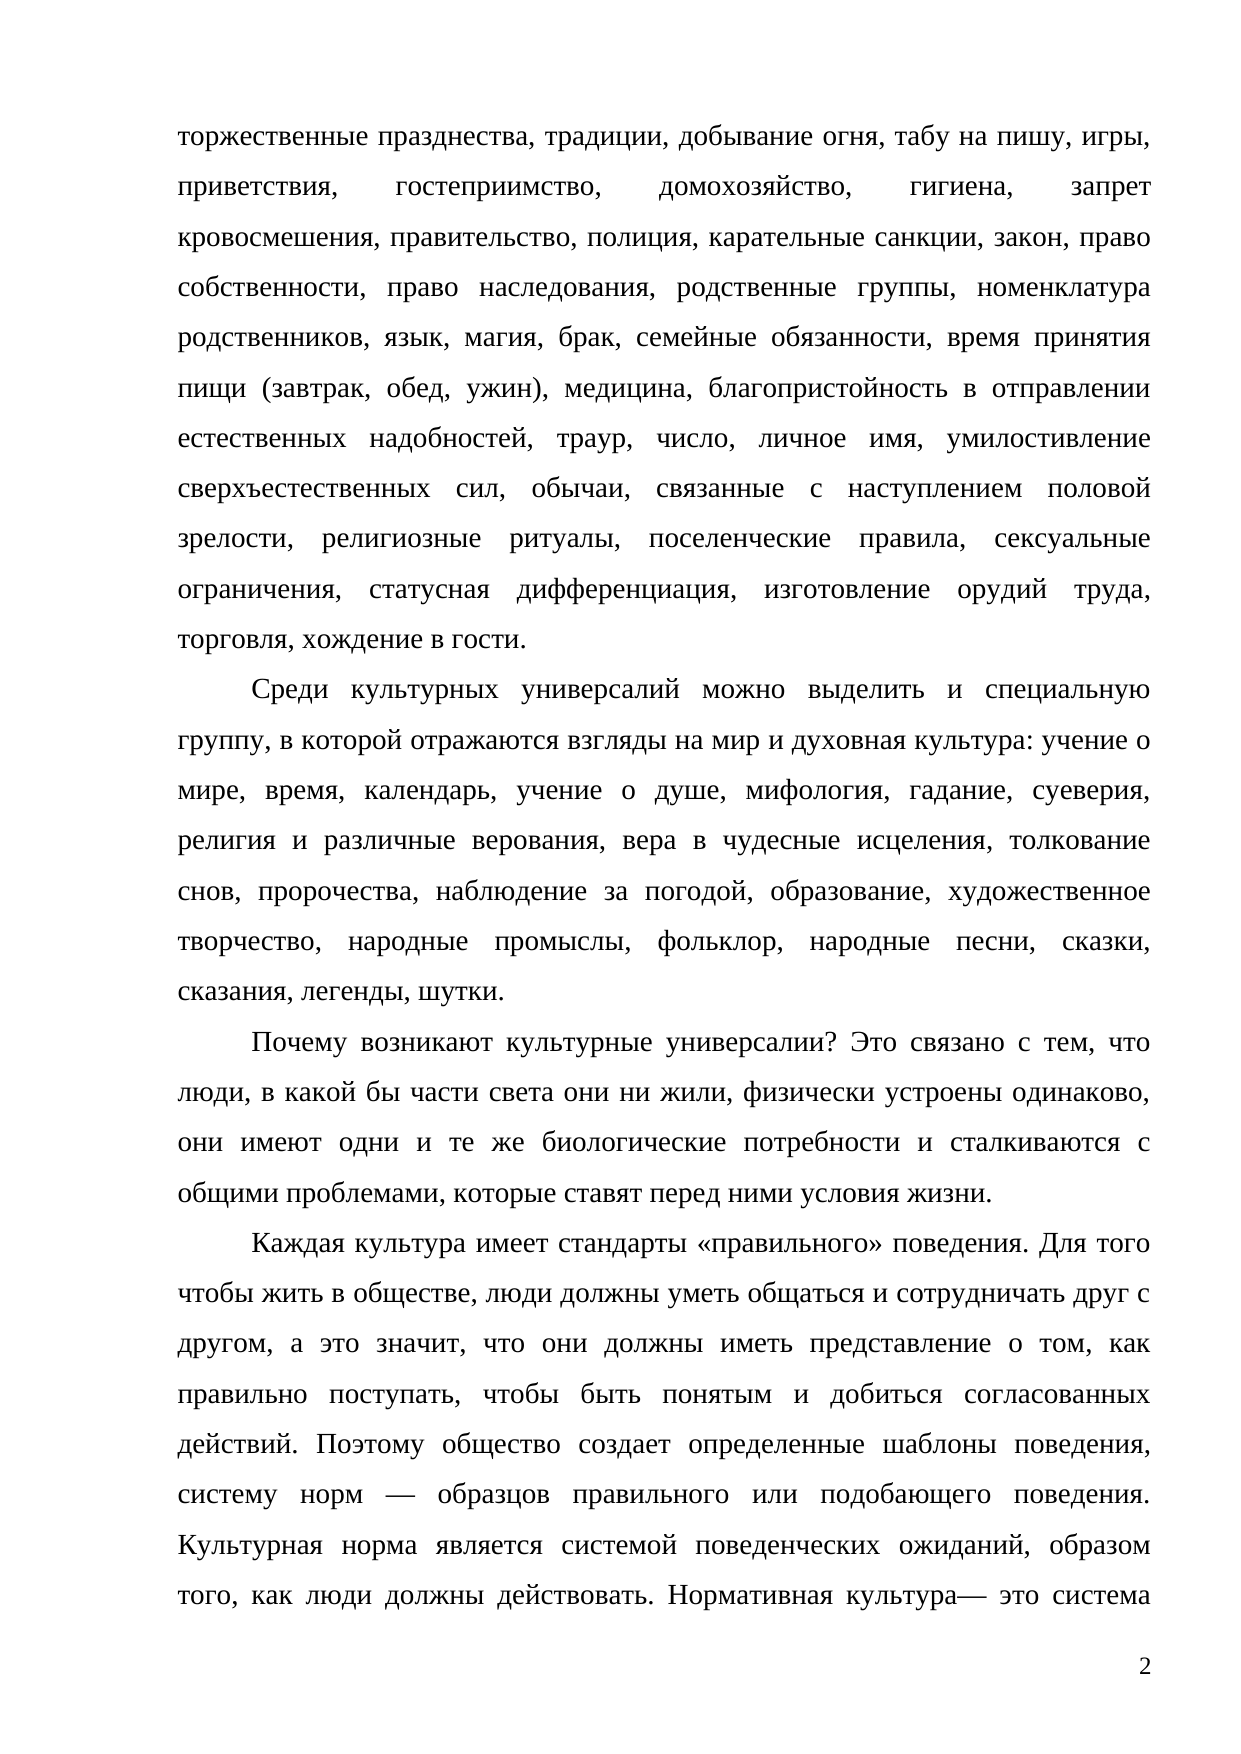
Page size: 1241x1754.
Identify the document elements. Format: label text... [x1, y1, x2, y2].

text Почему возникают культурные универсалии? Это связано с тем, что люди, в какой бы части света они ни жили, физически устроены одинаково, они имеют одни и те же биологические потребности и сталкиваются с общими проблемами, которые ставят перед ними условия жизни. [177, 1024, 1152, 1208]
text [177, 1225, 1152, 1611]
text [177, 118, 1152, 655]
text Среди культурных универсалий можно выделить и специальную группу, в которой отражаются взгляды на мир и духовная культура: учение о мире, время, календарь, учение о душе, мифология, гадание, суеверия, религия и различные верования, вера в чудесные исцеления, толкование снов, пророчества, наблюдение за погодой, образование, художественное творчество, народные промыслы, фольклор, народные песни, сказки, сказания, легенды, шутки. [177, 672, 1152, 1007]
